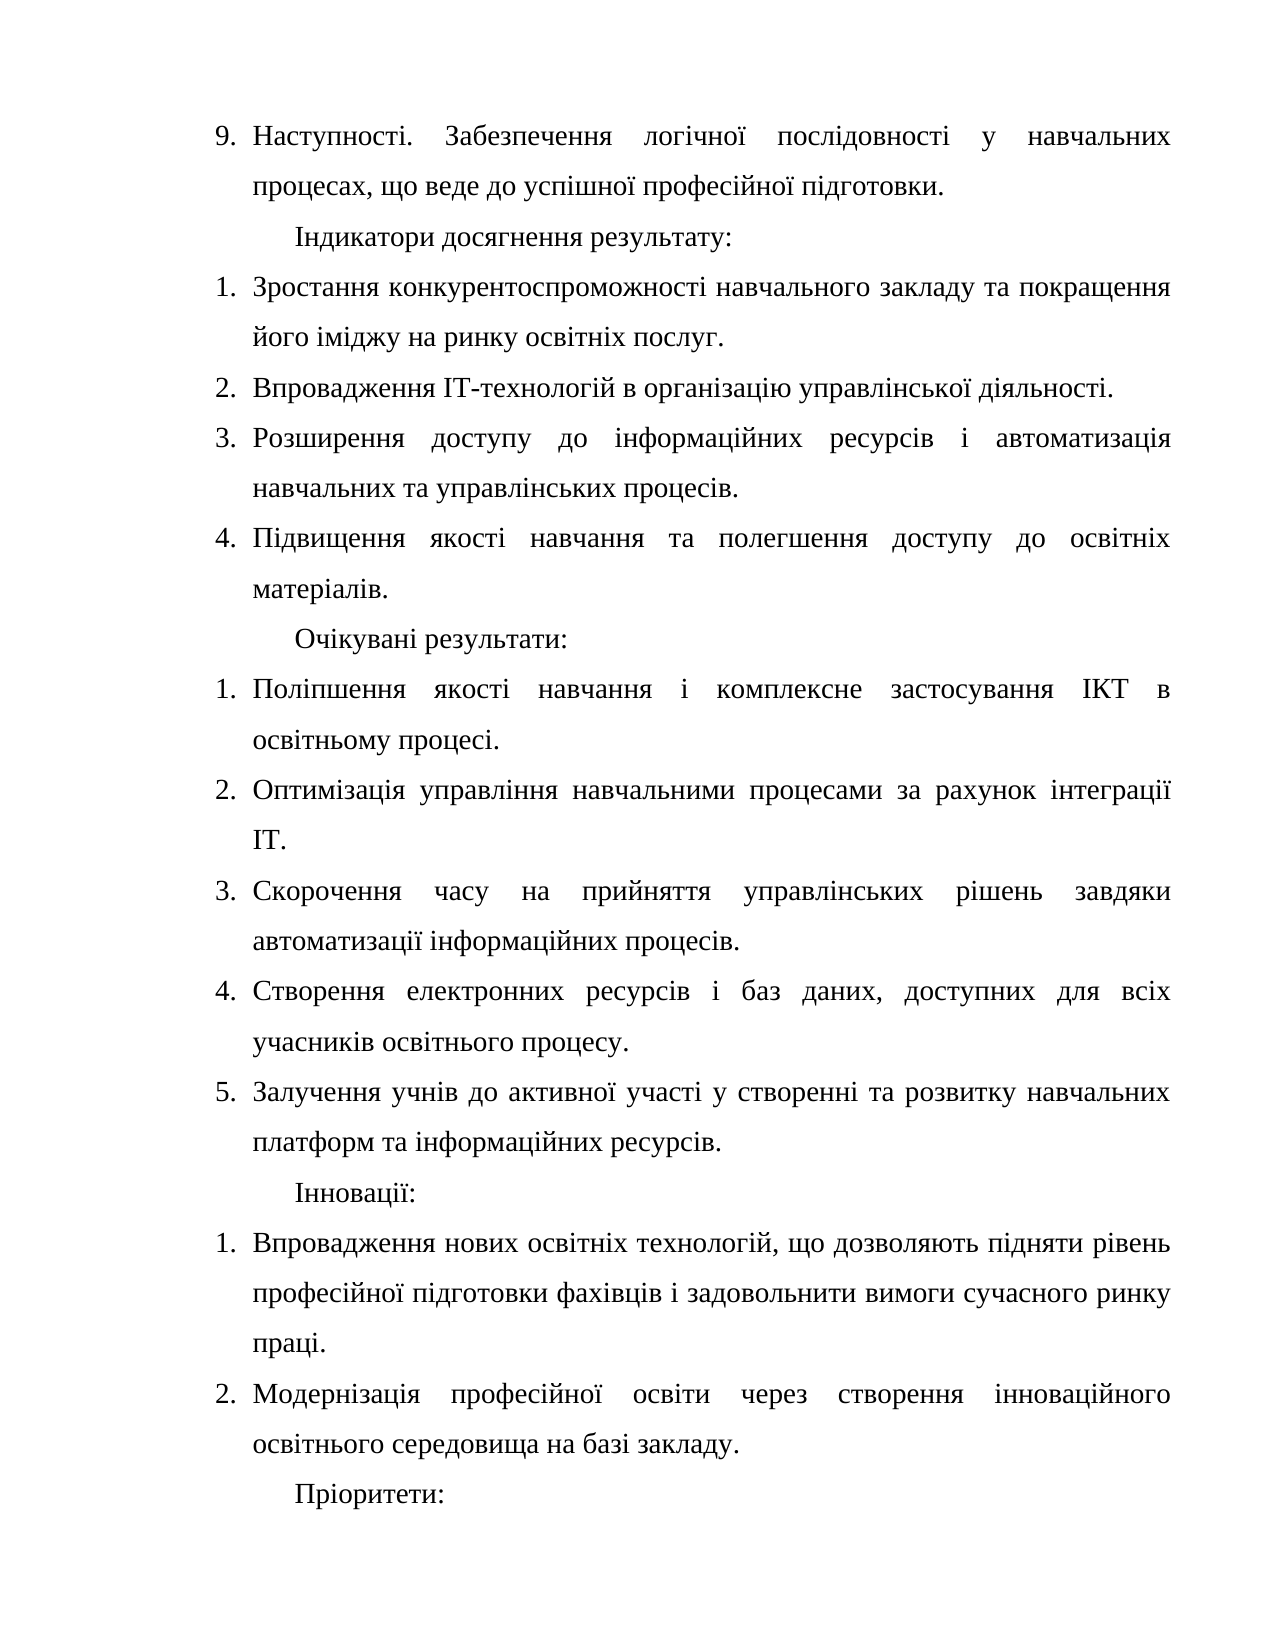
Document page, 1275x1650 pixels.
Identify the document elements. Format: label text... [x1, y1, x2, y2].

list Створення електронних ресурсів і баз даних, доступних для всіх учасників освітнього процесу. [215, 973, 1172, 1057]
list Впровадження нових освітніх технологій, що дозволяють підняти рівень професійної підготовки фахівців і задовольнити вимоги сучасного ринку праці. [215, 1225, 1172, 1359]
list Зростання конкурентоспроможності навчального закладу та покращення його іміджу на ринку освітніх послуг. [215, 269, 1172, 353]
list Підвищення якості навчання та полегшення доступу до освітніх матеріалів. [215, 521, 1172, 604]
text Очікувані результати: [191, 621, 1172, 655]
list Поліпшення якості навчання і комплексне застосування ІКТ в освітньому процесі. [215, 672, 1172, 755]
list Розширення доступу до інформаційних ресурсів і автоматизація навчальних та управлінських процесів. [215, 420, 1172, 504]
text Інновації: [191, 1175, 1172, 1208]
list Модернізація професійної освіти через створення інноваційного освітнього середовища на базі закладу. [215, 1376, 1172, 1460]
list Впровадження ІТ-технологій в організацію управлінської діяльності. [215, 370, 1172, 403]
text Індикатори досягнення результату: [191, 219, 1172, 252]
text Пріоритети: [191, 1477, 1172, 1510]
list Залучення учнів до активної участі у створенні та розвитку навчальних платформ та інформаційних ресурсів. [215, 1074, 1172, 1158]
list Оптимізація управління навчальними процесами за рахунок інтеграції ІТ. [215, 772, 1172, 856]
list Скорочення часу на прийняття управлінських рішень завдяки автоматизації інформаційних процесів. [215, 873, 1172, 957]
list Наступності. Забезпечення логічної послідовності у навчальних процесах, що веде до успішної професійної підготовки. [215, 118, 1172, 202]
